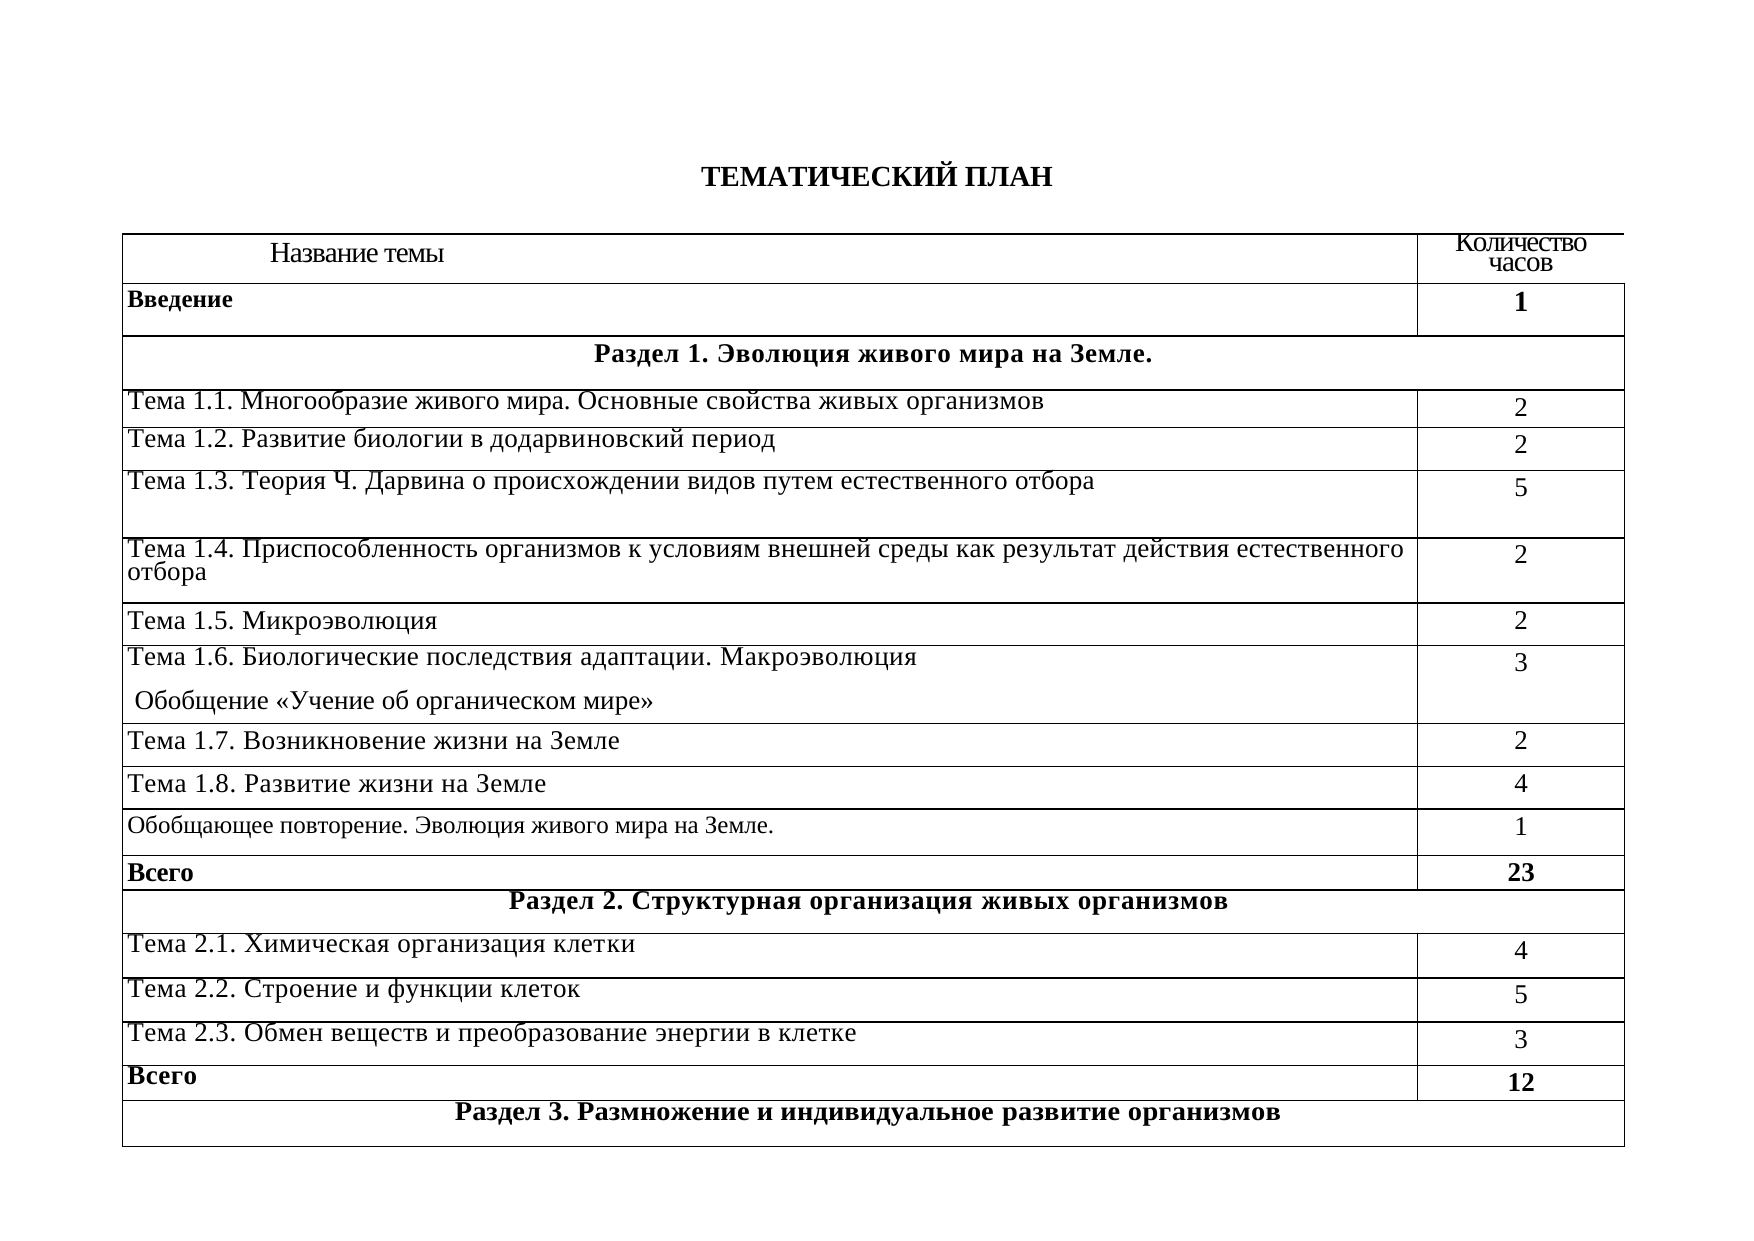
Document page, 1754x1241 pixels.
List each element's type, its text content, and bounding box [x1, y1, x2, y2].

table_cell Тема 2.2. Строение и функции клеток [123, 979, 1417, 1021]
table_cell 5 [1418, 471, 1624, 537]
table_cell Тема 2.1. Химическая организация клетки [123, 934, 1417, 977]
table_cell 2 [1418, 724, 1624, 766]
table_cell 3 [1418, 1023, 1624, 1065]
table_header Количество часов [1418, 235, 1624, 282]
table_cell Всего [123, 1066, 1417, 1099]
table_cell Тема 1.6. Биологические последствия адаптации. Макроэволюция Обобщение «Учение об органическом мире» [123, 646, 1417, 723]
table_cell 1 [1418, 284, 1624, 335]
table_cell Раздел 1. Эволюция живого мира на Земле. [123, 337, 1624, 389]
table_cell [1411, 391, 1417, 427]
table_cell 4 [1418, 767, 1624, 808]
table_cell Всего [123, 856, 1417, 889]
table_cell Раздел 2. Структурная организация живых организмов [123, 891, 1624, 933]
table_cell Обобщающее повторение. Эволюция живого мира на Земле. [123, 810, 1417, 855]
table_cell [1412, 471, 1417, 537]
table_cell 4 [1418, 934, 1624, 977]
table_cell 3 [1418, 646, 1624, 723]
table_cell Тема 1.4. Приспособленность организмов к условиям внешней среды как результат действия естественного отбора [123, 539, 1417, 602]
table_cell Тема 1.2. Развитие биологии в додарвиновский период [123, 428, 1417, 469]
table_cell Раздел 3. Размножение и индивидуальное развитие организмов [123, 1101, 1624, 1146]
table_cell 12 [1418, 1066, 1624, 1099]
table_cell 1 [1418, 810, 1624, 855]
table_cell Тема 1.5. Микроэволюция [123, 604, 1417, 644]
table_cell 5 [1418, 979, 1624, 1021]
table_cell 2 [1418, 391, 1624, 427]
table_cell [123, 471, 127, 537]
table_cell Введение [123, 284, 1417, 335]
text ТЕМАТИЧЕСКИЙ ПЛАН [118, 159, 1635, 192]
table_header Название темы [123, 235, 1417, 282]
table_cell Тема 2.3. Обмен веществ и преобразование энергии в клетке [123, 1023, 1417, 1065]
table_cell 2 [1418, 604, 1624, 644]
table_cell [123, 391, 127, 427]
table_cell 23 [1418, 856, 1624, 889]
table_cell Тема 1.7. Возникновение жизни на Земле [123, 724, 1417, 766]
table_cell 2 [1418, 428, 1624, 469]
table_cell 2 [1418, 539, 1624, 602]
table_cell Тема 1.8. Развитие жизни на Земле [123, 767, 1417, 808]
